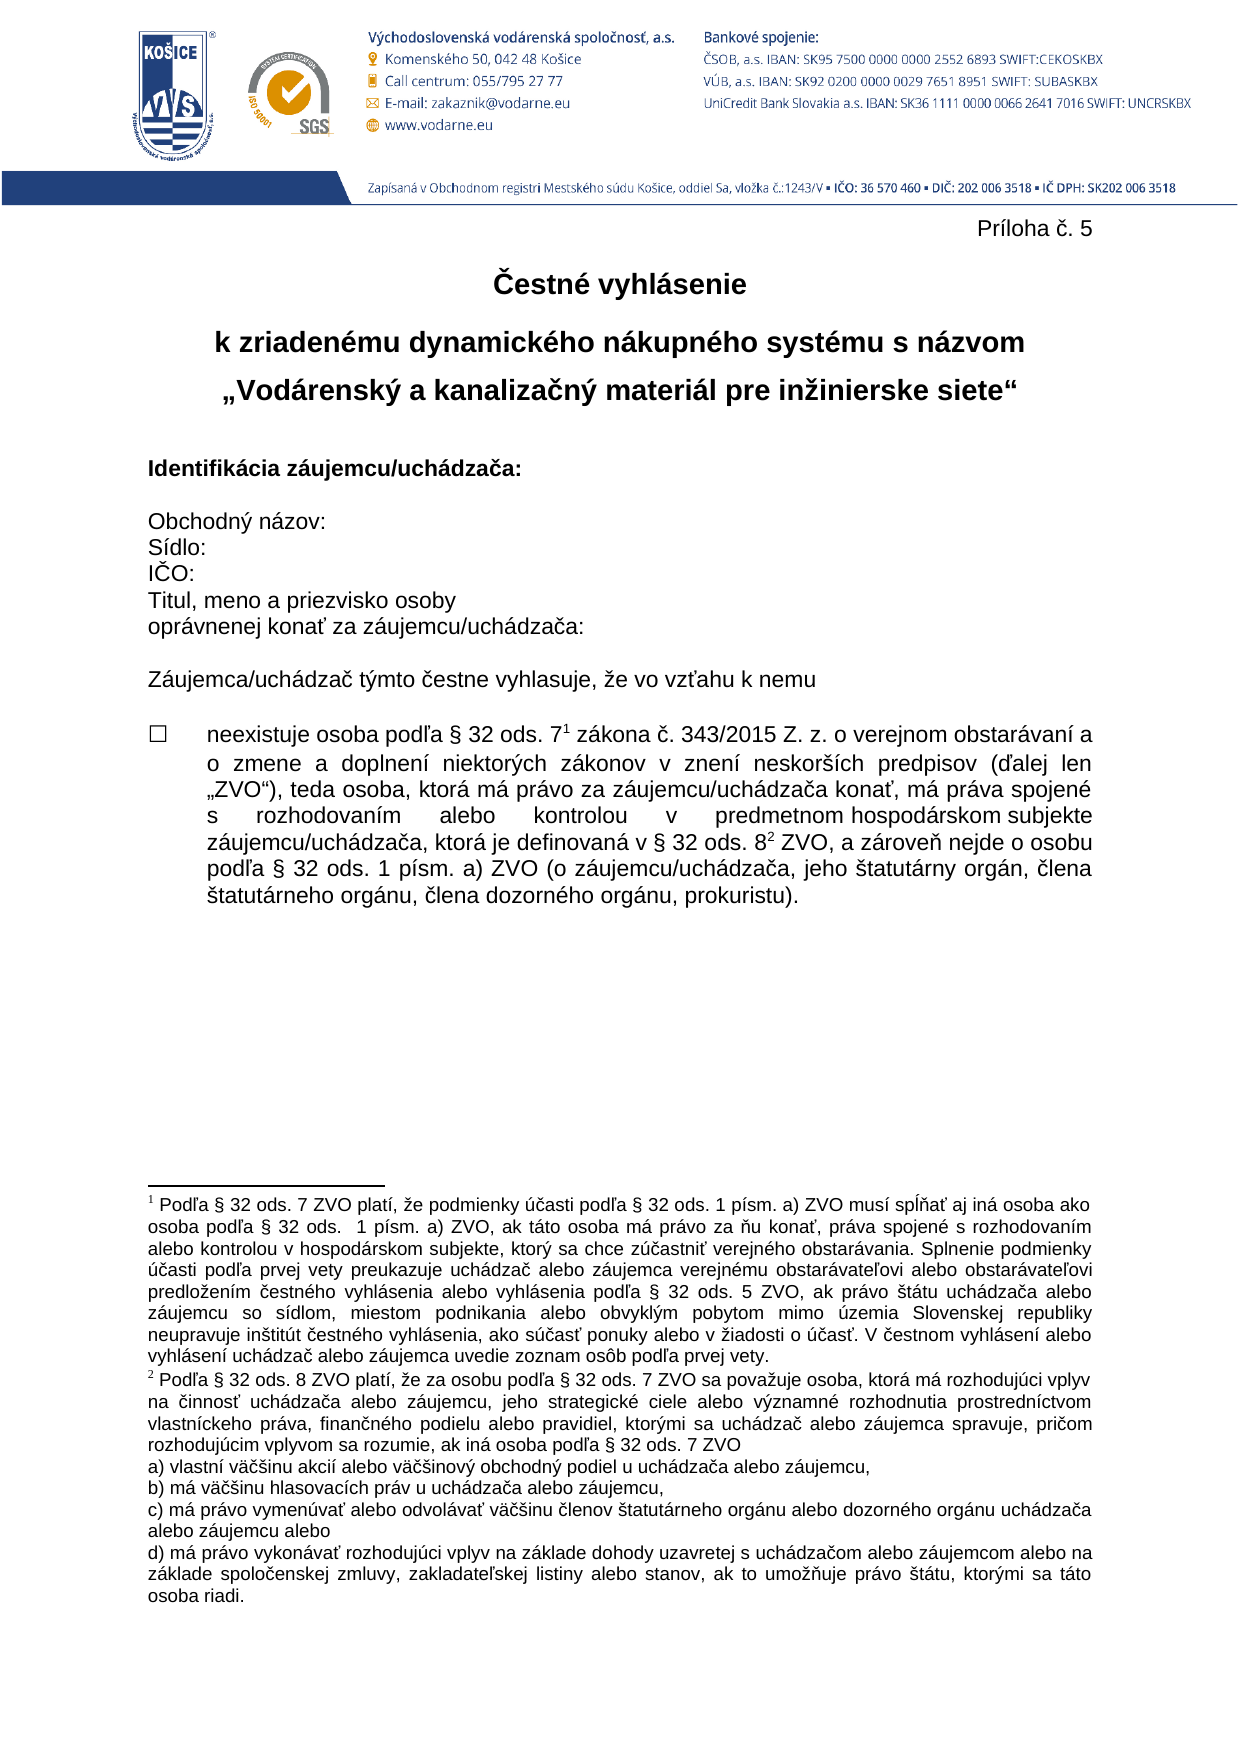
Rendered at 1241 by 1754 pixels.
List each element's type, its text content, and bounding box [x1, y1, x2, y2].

text IČO: [148, 560, 1093, 587]
text Obchodný názov: [148, 508, 1093, 534]
text Sídlo: [148, 534, 1093, 560]
text neexistuje osoba podľa § 32 ods. 7 zákona č. 343/2015 Z. z. o verejnom obstarávaní a o zmene a doplnení niektorých zákonov v znení neskorších predpisov (ďalej len „ZVO“), teda osoba, ktorá má právo za záujemcu/uchádzača konať, má práva spojené s rozhodovaním alebo kontrolou v predmetnom hospodárskom subjekte záujemcu/uchádzača, ktorá je definovaná v § 32 ods. 8 ZVO, a zároveň nejde o osobu podľa § 32 ods. 1 písm. a) ZVO (o záujemcu/uchádzača, jeho štatutárny orgán, člena štatutárneho orgánu, člena dozorného orgánu, prokuristu). [148, 718, 1093, 908]
text oprávnenej konať za záujemcu/uchádzača: [148, 613, 1093, 639]
text Čestné vyhlásenie [148, 267, 1093, 300]
picture [1, 1, 1238, 216]
text Príloha č. 5 [148, 216, 1093, 242]
text Záujemca/uchádzač týmto čestne vyhlasuje, že vo vzťahu k nemu [148, 666, 1093, 692]
text Identifikácia záujemcu/uchádzača: [148, 455, 1093, 481]
text Titul, meno a priezvisko osoby [148, 587, 1093, 613]
text k zriadenému dynamického nákupného systému s názvom [148, 325, 1093, 359]
text „Vodárenský a kanalizačný materiál pre inžinierske siete“ [148, 373, 1093, 407]
